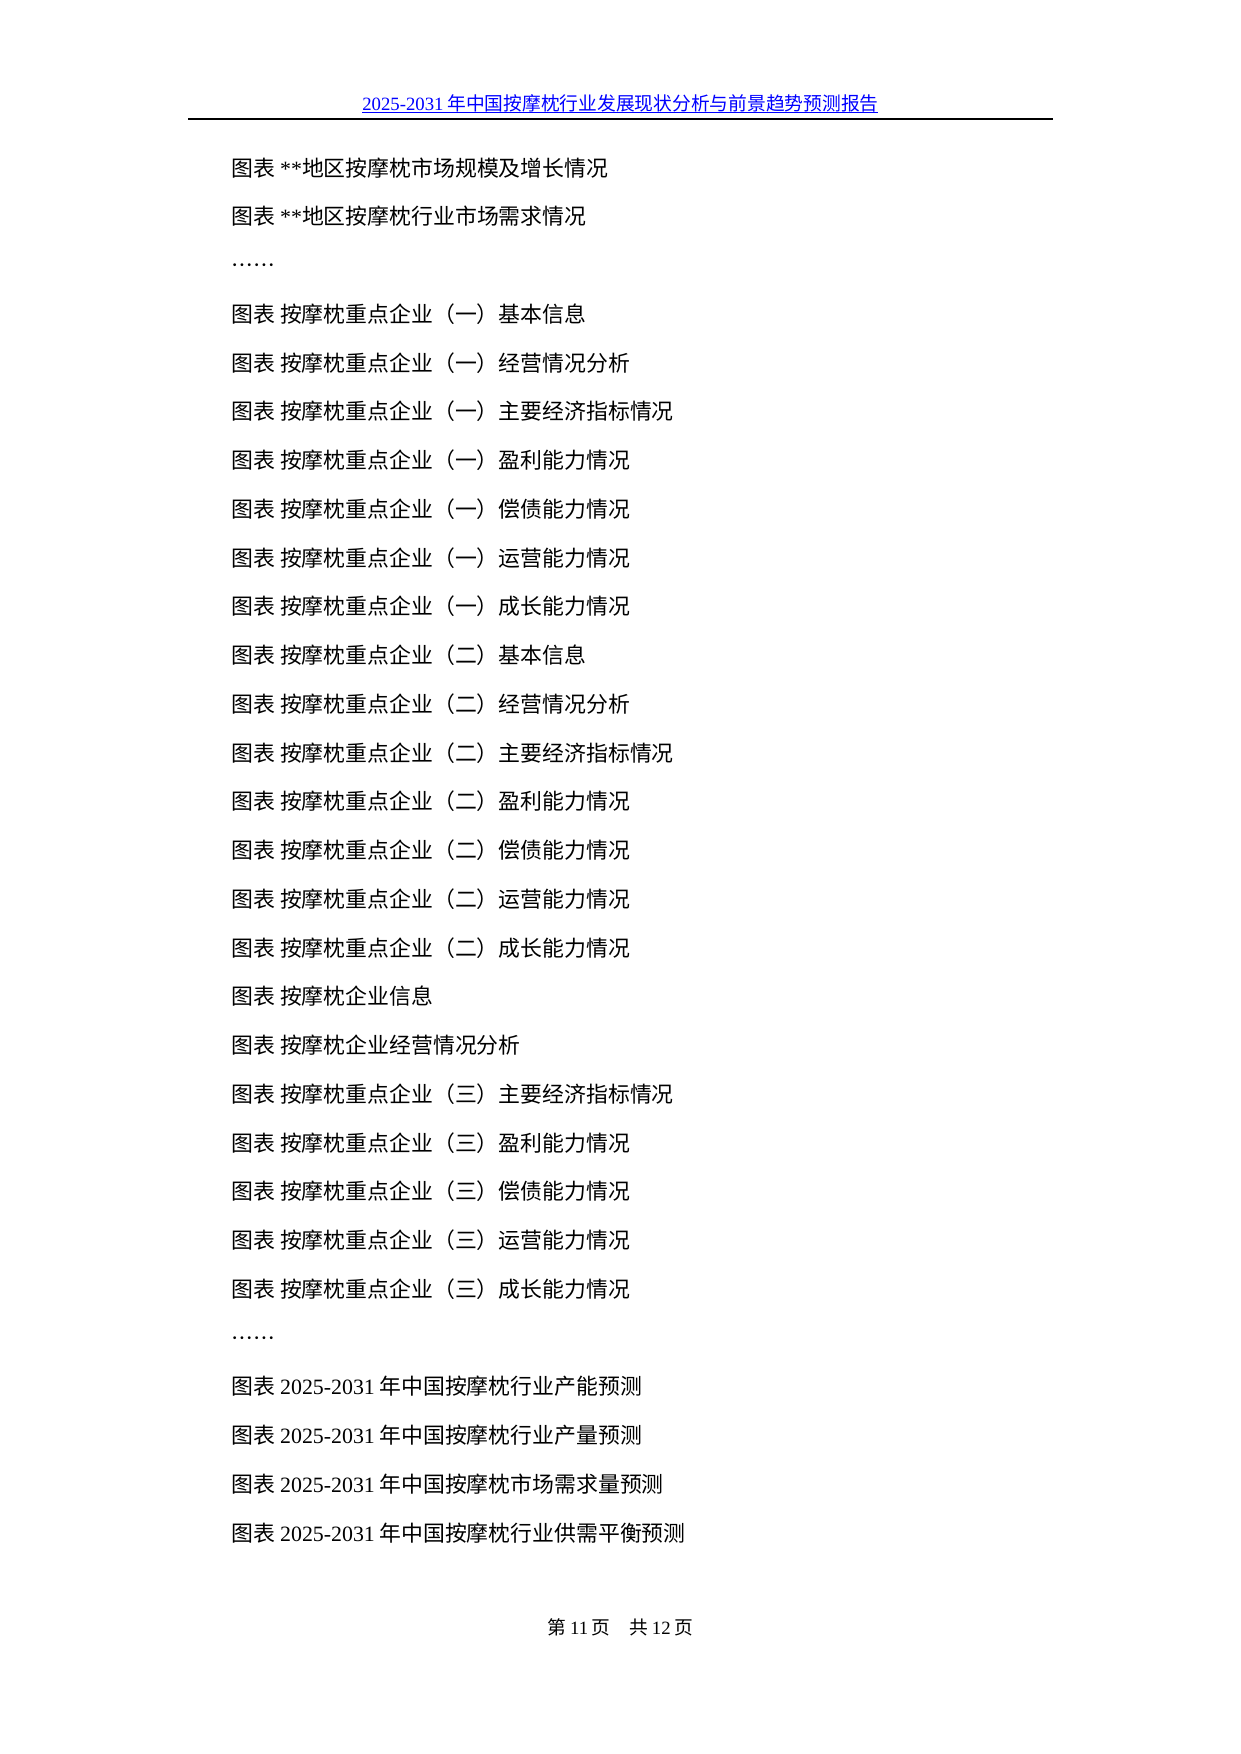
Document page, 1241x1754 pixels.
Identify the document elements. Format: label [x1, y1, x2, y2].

text [187, 150, 1053, 1548]
